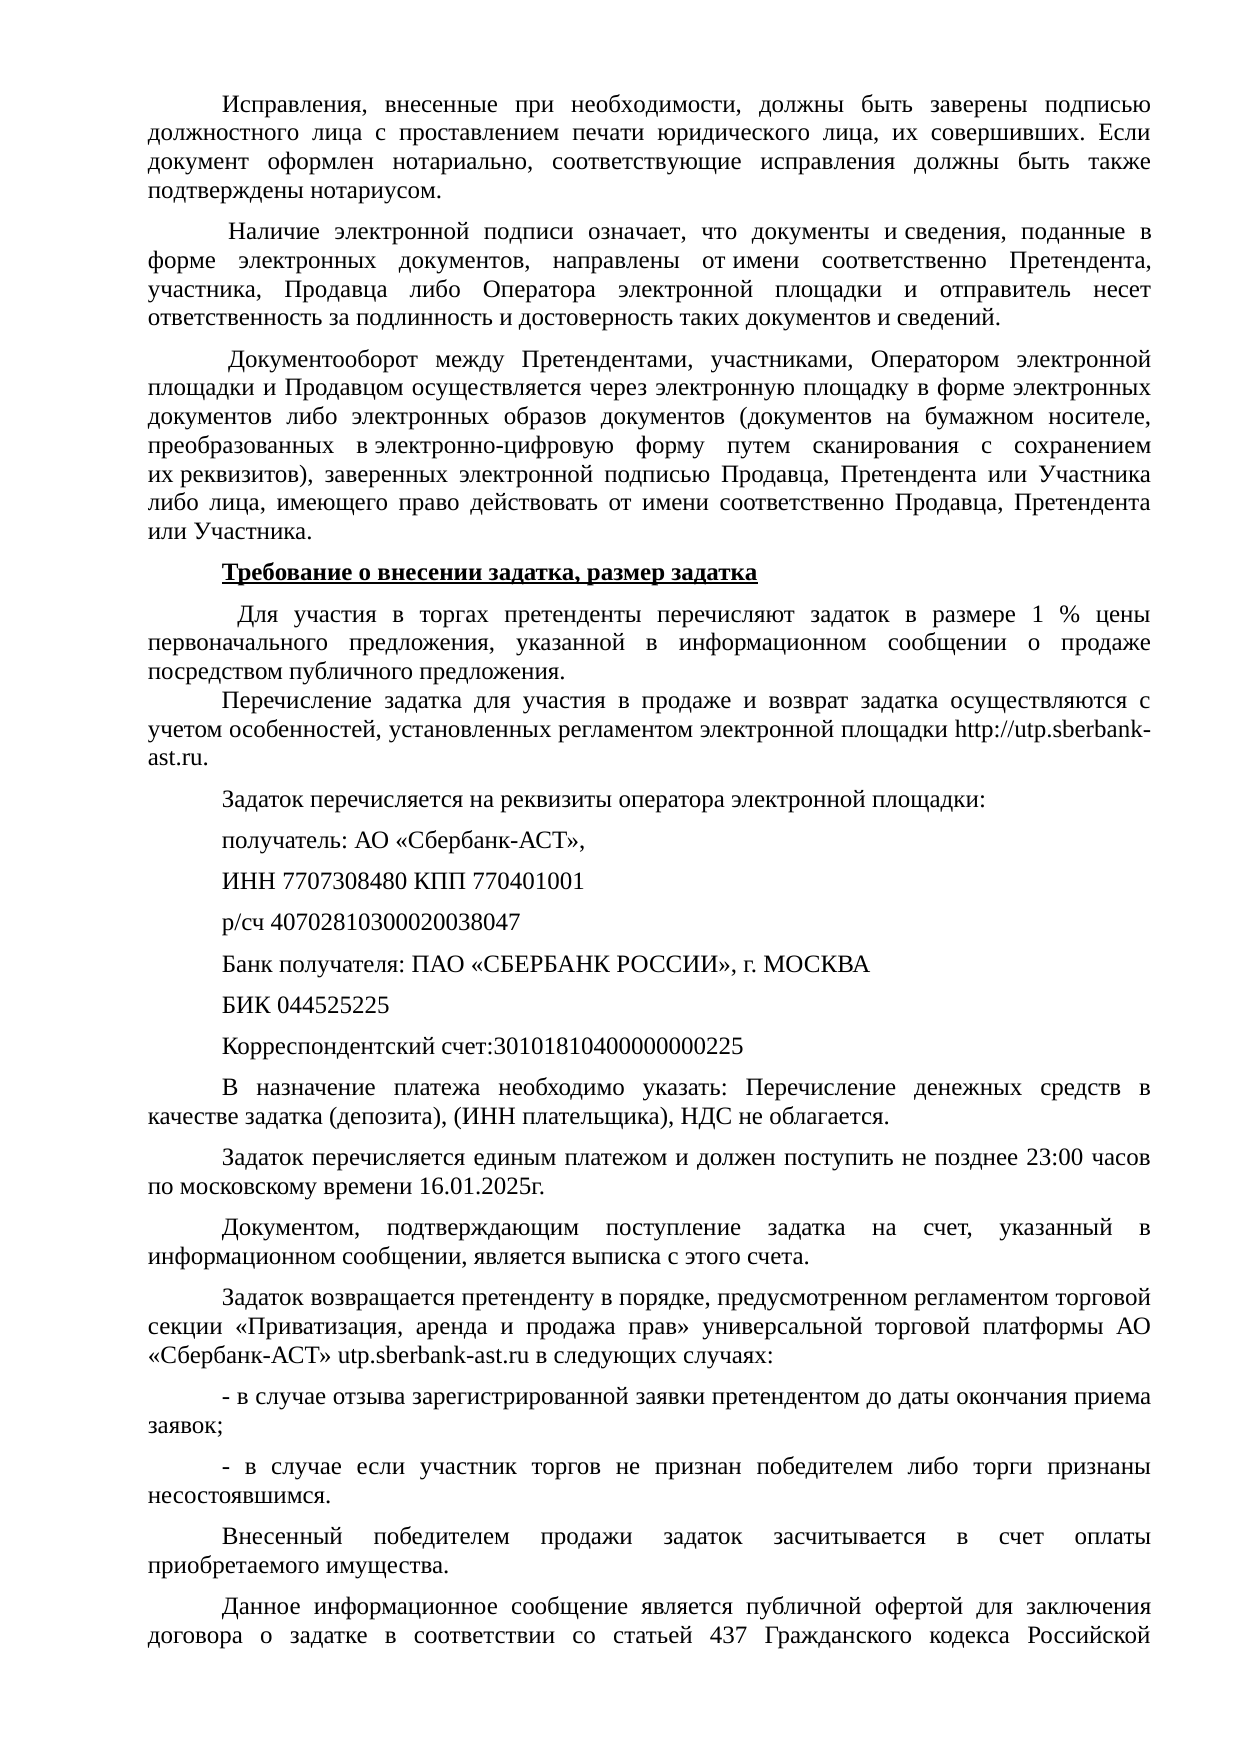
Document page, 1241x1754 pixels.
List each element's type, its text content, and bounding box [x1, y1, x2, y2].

text Документом, подтверждающим поступление задатка на счет, указанный в информационном сообщении, является выписка с этого счета. [148, 1212, 1152, 1270]
text получатель: АО «Сбербанк-АСТ», [148, 825, 1181, 854]
text Задаток возвращается претенденту в порядке, предусмотренном регламентом торговой секции «Приватизация, аренда и продажа прав» универсальной торговой платформы АО «Сбербанк-АСТ» utp.sberbank-ast.ru в следующих случаях: [148, 1282, 1152, 1369]
text - в случае отзыва зарегистрированной заявки претендентом до даты окончания приема заявок; [148, 1381, 1152, 1439]
text Задаток перечисляется на реквизиты оператора электронной площадки: [148, 784, 1152, 812]
text В назначение платежа необходимо указать: Перечисление денежных средств в качестве задатка (депозита), (ИНН плательщика), НДС не облагается. [148, 1072, 1152, 1130]
text Перечисление задатка для участия в продаже и возврат задатка осуществляются с учетом особенностей, установленных регламентом электронной площадки http://utp.sberbank-ast.ru. [148, 685, 1152, 771]
text Корреспондентский счет:30101810400000000225 [148, 1031, 1181, 1060]
text Внесенный победителем продажи задаток засчитывается в счет оплаты приобретаемого имущества. [148, 1521, 1152, 1579]
text Для участия в торгах претенденты перечисляют задаток в размере 1 % цены первоначального предложения, указанной в информационном сообщении о продаже посредством публичного предложения. [148, 599, 1152, 685]
text - в случае если участник торгов не признан победителем либо торги признаны несостоявшимся. [148, 1451, 1152, 1509]
text Исправления, внесенные при необходимости, должны быть заверены подписью должностного лица с проставлением печати юридического лица, их совершивших. Если документ оформлен нотариально, соответствующие исправления должны быть также подтверждены нотариусом. [148, 89, 1152, 204]
text БИК 044525225 [148, 990, 1181, 1019]
text Требование о внесении задатка, размер задатка [148, 557, 1181, 586]
text ИНН 7707308480 КПП 770401001 [148, 866, 1181, 895]
text Наличие электронной подписи означает, что документы и сведения, поданные в форме электронных документов, направлены от имени соответственно Претендента, участника, Продавца либо Оператора электронной площадки и отправитель несет ответственность за подлинность и достоверность таких документов и сведений. [148, 216, 1152, 331]
text Задаток перечисляется единым платежом и должен поступить не позднее 23:00 часов по московскому времени 16.01.2025г. [148, 1142, 1152, 1200]
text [148, 1591, 1152, 1649]
text Документооборот между Претендентами, участниками, Оператором электронной площадки и Продавцом осуществляется через электронную площадку в форме электронных документов либо электронных образов документов (документов на бумажном носителе, преобразованных в электронно-цифровую форму путем сканирования с сохранением их реквизитов), заверенных электронной подписью Продавца, Претендента или Участника либо лица, имеющего право действовать от имени соответственно Продавца, Претендента или Участника. [148, 344, 1152, 545]
text Банк получателя: ПАО «СБЕРБАНК РОССИИ», г. МОСКВА [148, 949, 1181, 977]
text р/сч 40702810300020038047 [148, 907, 1181, 936]
